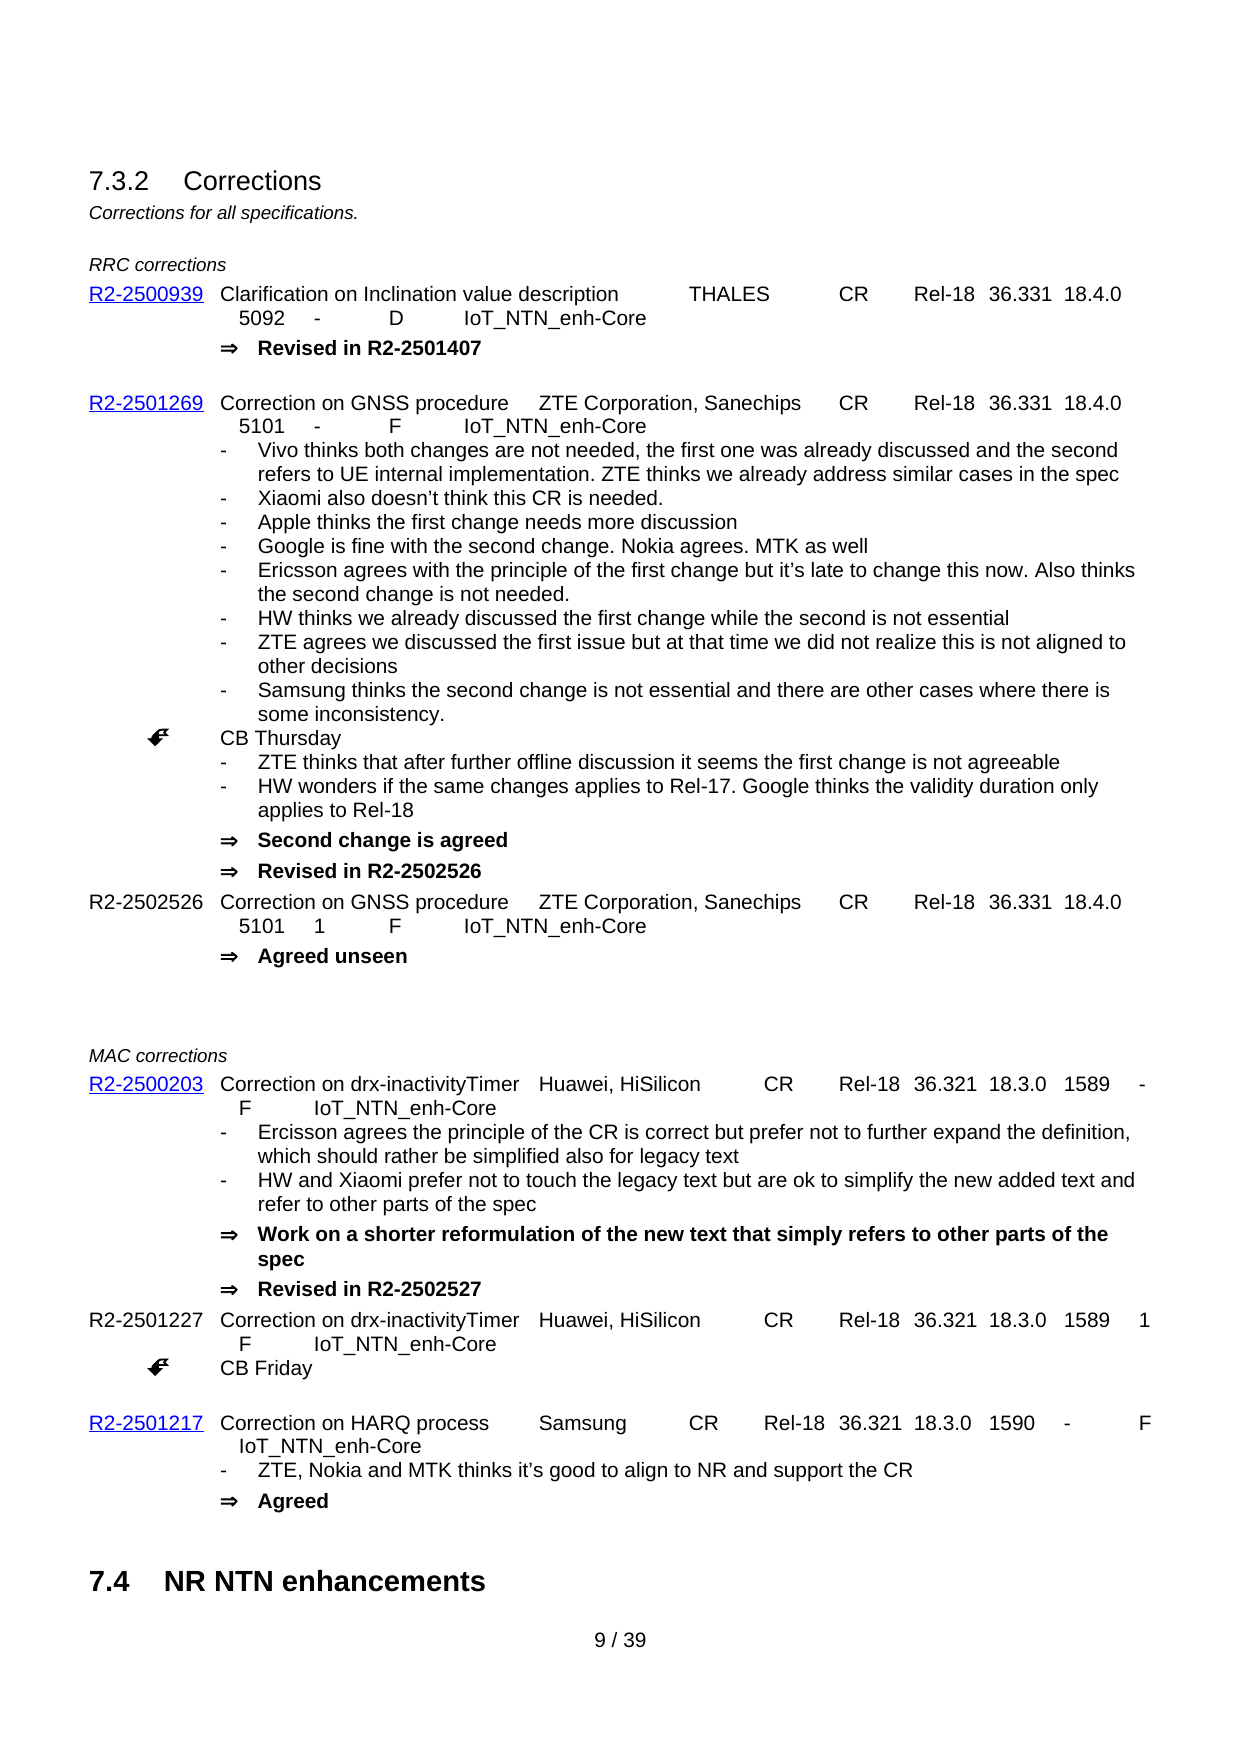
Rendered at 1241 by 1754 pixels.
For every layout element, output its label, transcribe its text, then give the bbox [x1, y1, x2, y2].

title R2-2500203 Correction on drx-inactivityTimer Huawei, HiSilicon CR Rel-18 36.321 18.3.0 1589 - F IoT_NTN_enh-Core [89, 1072, 1152, 1120]
text - Samsung thinks the second change is not essential and there are other cases where there is some inconsistency. [220, 678, 1152, 726]
title R2-2501227 Correction on drx-inactivityTimer Huawei, HiSilicon CR Rel-18 36.321 18.3.0 1589 1 F IoT_NTN_enh-Core [89, 1308, 1152, 1356]
text - HW wonders if the same changes applies to Rel-17. Google thinks the validity duration only applies to Rel-18 [220, 774, 1152, 822]
text CB Friday [148, 1356, 1152, 1380]
subtitle 7.3.2 Corrections [89, 165, 1152, 196]
subtitle 7.4 NR NTN enhancements [89, 1564, 1152, 1597]
text Corrections for all specifications. [89, 202, 1152, 224]
text - ZTE, Nokia and MTK thinks it’s good to align to NR and support the CR [220, 1458, 1152, 1482]
text CB Thursday [148, 726, 1152, 750]
text Revised in R2-2502526 [220, 859, 1152, 883]
text Second change is agreed [220, 828, 1152, 853]
text RRC corrections [89, 254, 1152, 275]
title R2-2502526 Correction on GNSS procedure ZTE Corporation, Sanechips CR Rel-18 36.331 18.4.0 5101 1 F IoT_NTN_enh-Core [89, 890, 1152, 938]
text Revised in R2-2501407 [220, 336, 1152, 360]
text - Xiaomi also doesn’t think this CR is needed. [220, 486, 1152, 510]
text - HW and Xiaomi prefer not to touch the legacy text but are ok to simplify the new added text and refer to other parts of the spec [220, 1168, 1152, 1216]
text - ZTE agrees we discussed the first issue but at that time we did not realize this is not aligned to other decisions [220, 630, 1152, 678]
title R2-2500939 Clarification on Inclination value description THALES CR Rel-18 36.331 18.4.0 5092 - D IoT_NTN_enh-Core [89, 281, 1152, 329]
text - Apple thinks the first change needs more discussion [220, 510, 1152, 534]
text Agreed unseen [220, 944, 1152, 968]
text - HW thinks we already discussed the first change while the second is not essential [220, 606, 1152, 630]
text - Ericsson agrees with the principle of the first change but it’s late to change this now. Also thinks the second change is not needed. [220, 558, 1152, 606]
text - Google is fine with the second change. Nokia agrees. MTK as well [220, 534, 1152, 558]
title R2-2501269 Correction on GNSS procedure ZTE Corporation, Sanechips CR Rel-18 36.331 18.4.0 5101 - F IoT_NTN_enh-Core [89, 390, 1152, 438]
text Work on a shorter reformulation of the new text that simply refers to other parts of the spec [220, 1222, 1152, 1271]
text MAC corrections [89, 1044, 1152, 1066]
text - Ercisson agrees the principle of the CR is correct but prefer not to further expand the definition, which should rather be simplified also for legacy text [220, 1120, 1152, 1168]
text - ZTE thinks that after further offline discussion it seems the first change is not agreeable [220, 750, 1152, 774]
text Revised in R2-2502527 [220, 1277, 1152, 1301]
title R2-2501217 Correction on HARQ process Samsung CR Rel-18 36.321 18.3.0 1590 - F IoT_NTN_enh-Core [89, 1410, 1152, 1458]
text Agreed [220, 1488, 1152, 1513]
text - Vivo thinks both changes are not needed, the first one was already discussed and the second refers to UE internal implementation. ZTE thinks we already address similar cases in the spec [220, 438, 1152, 486]
